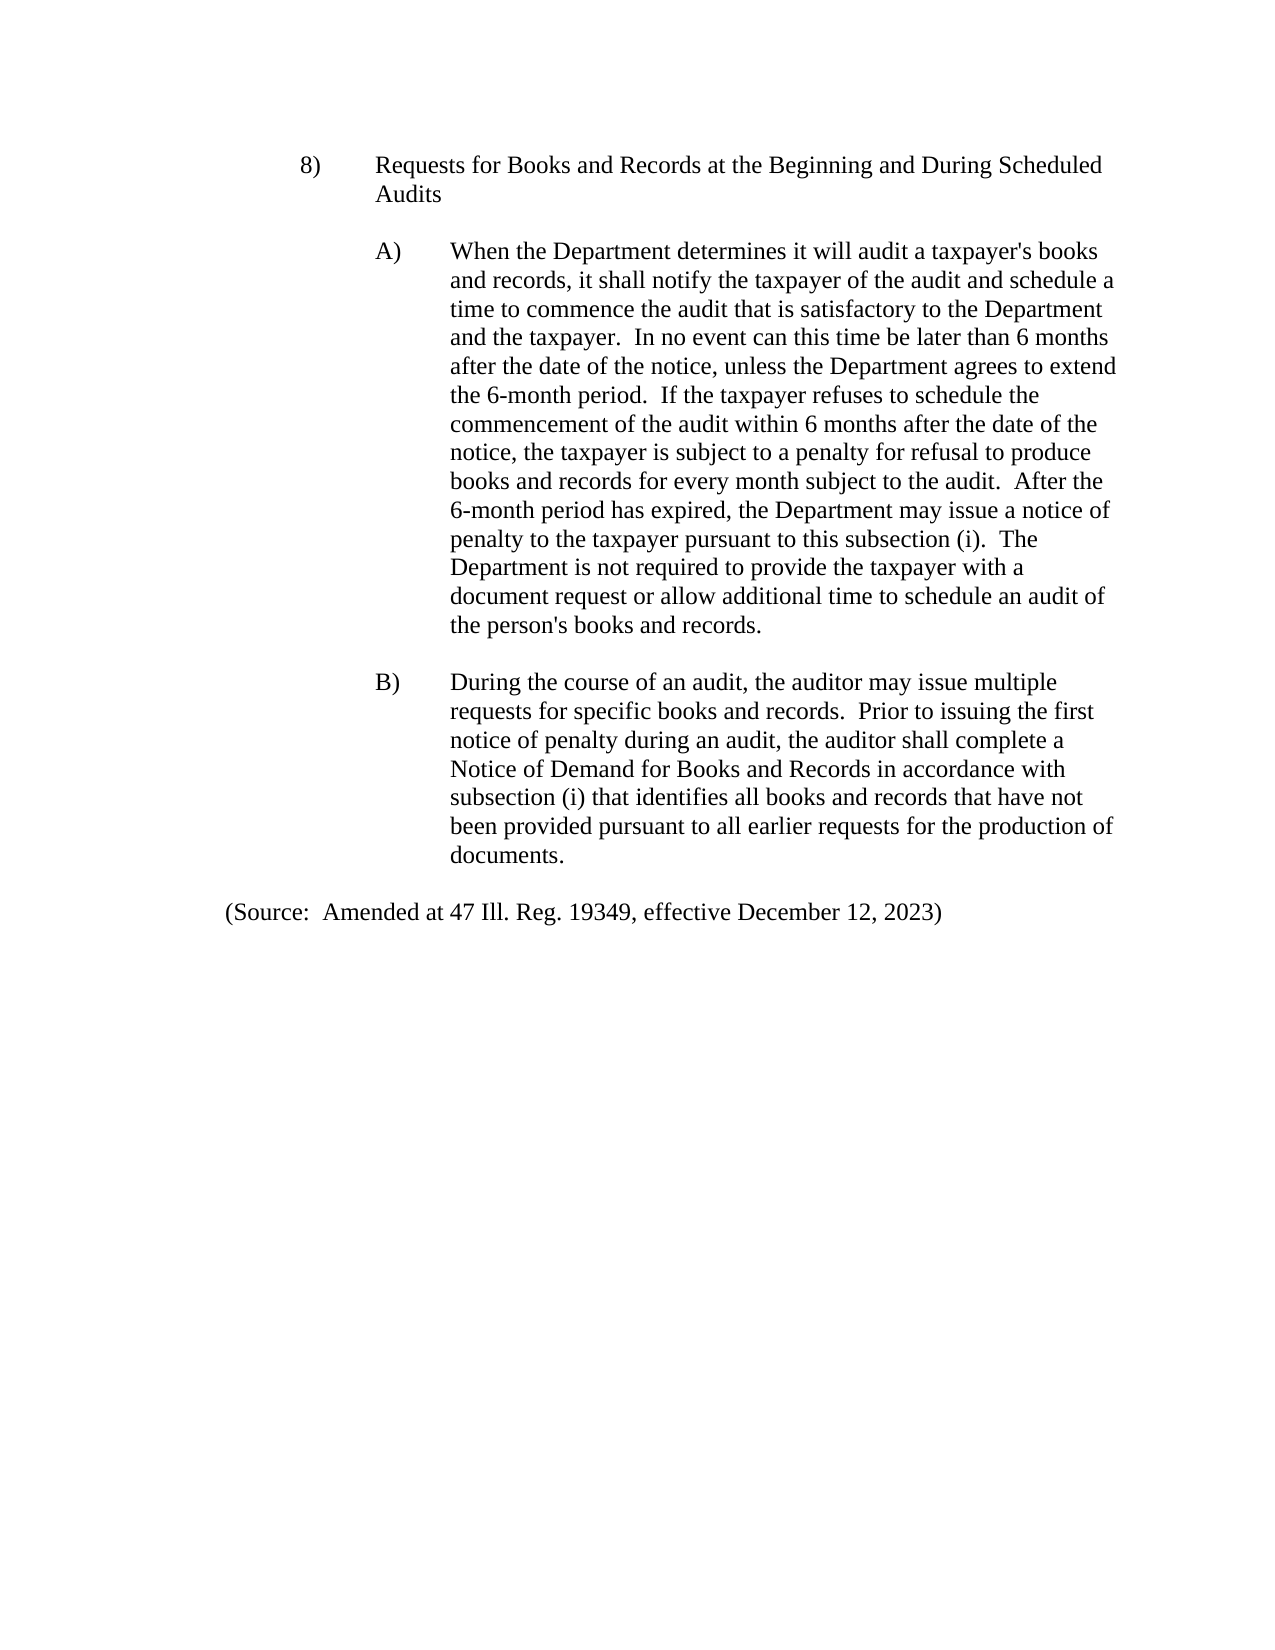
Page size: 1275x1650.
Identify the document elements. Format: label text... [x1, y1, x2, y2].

text A) When the Department determines it will audit a taxpayer's books and records, it shall notify the taxpayer of the audit and schedule a time to commence the audit that is satisfactory to the Department and the taxpayer. In no event can this time be later than 6 months after the date of the notice, unless the Department agrees to extend the 6-month period. If the taxpayer refuses to schedule the commencement of the audit within 6 months after the date of the notice, the taxpayer is subject to a penalty for refusal to produce books and records for every month subject to the audit. After the 6-month period has expired, the Department may issue a notice of penalty to the taxpayer pursuant to this subsection (i). The Department is not required to provide the taxpayer with a document request or allow additional time to schedule an audit of the person's books and records. [375, 236, 1125, 639]
text 8) Requests for Books and Records at the Beginning and During Scheduled Audits [300, 150, 1125, 207]
text B) During the course of an audit, the auditor may issue multiple requests for specific books and records. Prior to issuing the first notice of penalty during an audit, the auditor shall complete a Notice of Demand for Books and Records in accordance with subsection (i) that identifies all books and records that have not been provided pursuant to all earlier requests for the production of documents. [375, 667, 1125, 869]
text (Source: Amended at 47 Ill. Reg. 19349, effective December 12, 2023) [225, 897, 1125, 926]
